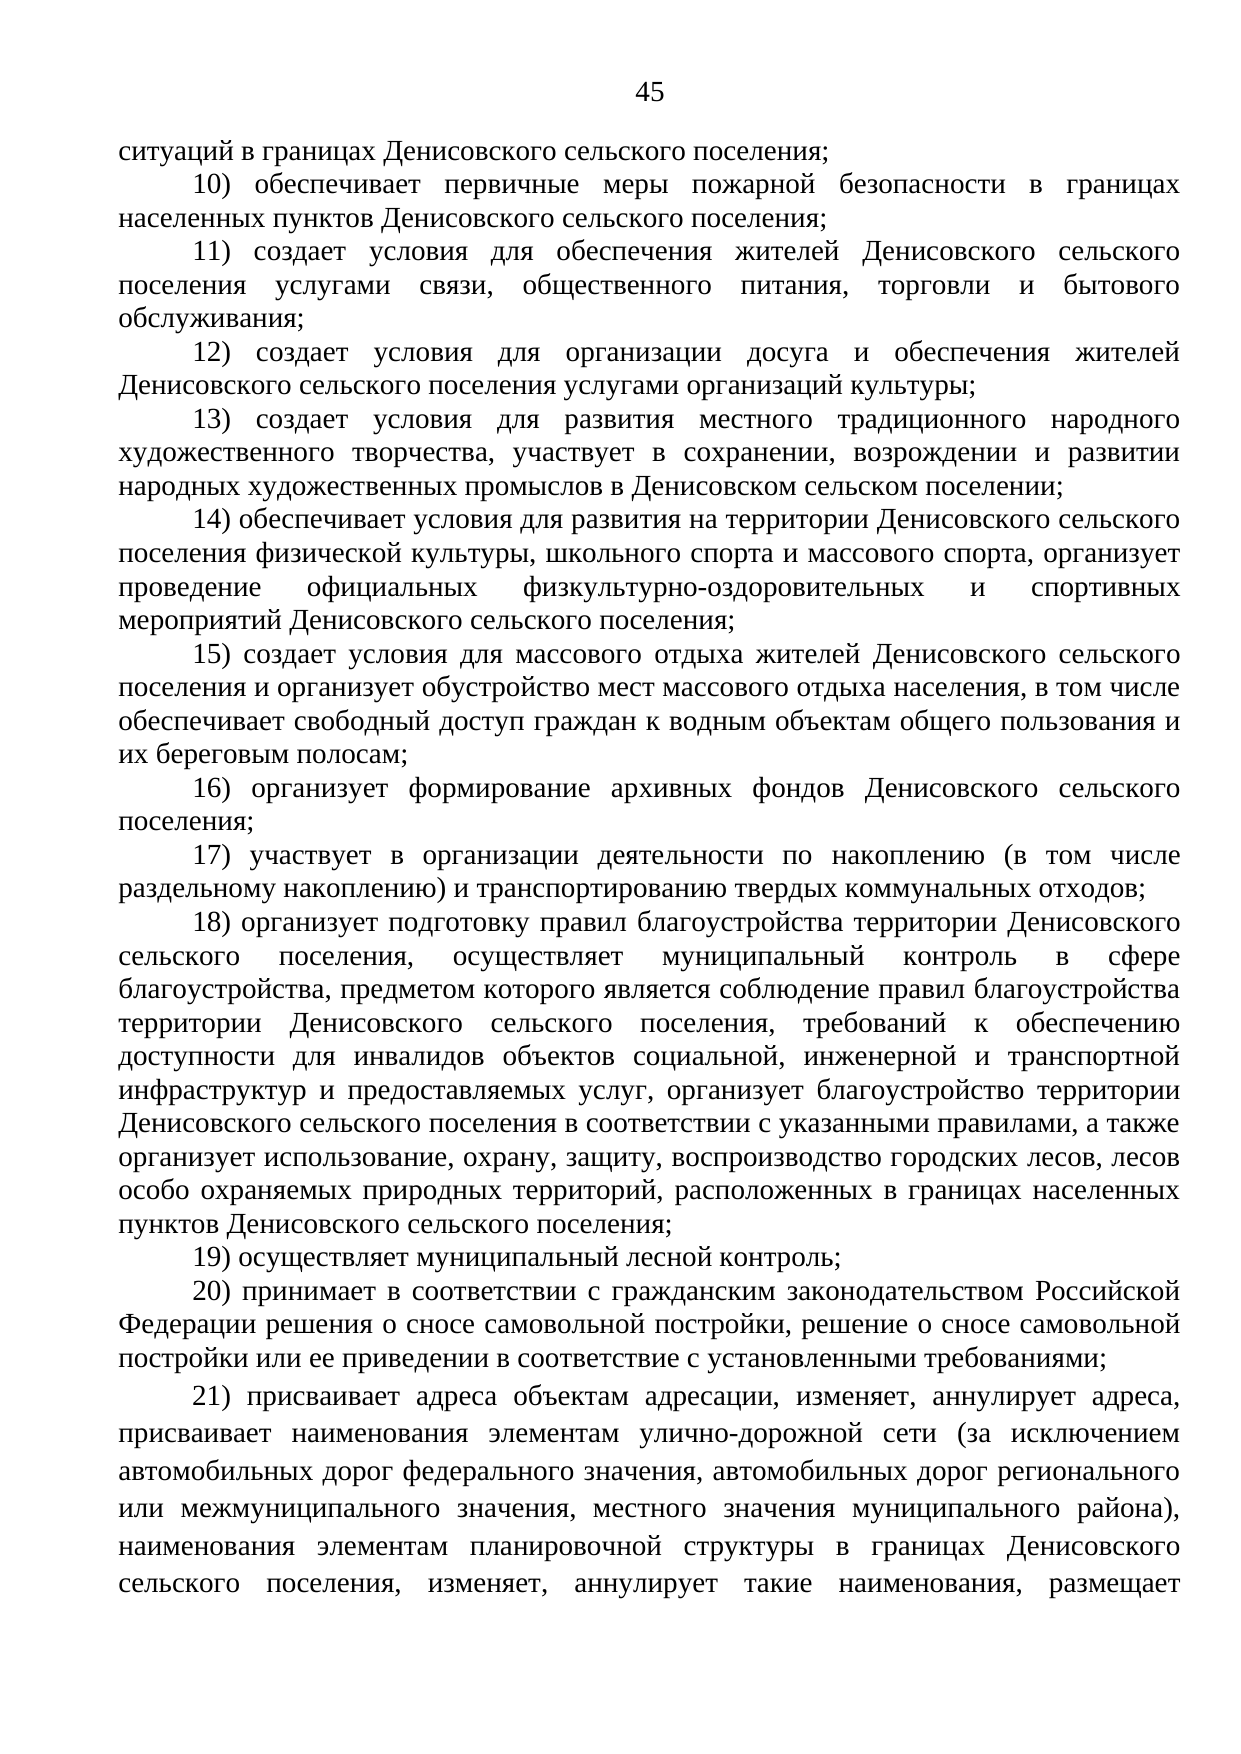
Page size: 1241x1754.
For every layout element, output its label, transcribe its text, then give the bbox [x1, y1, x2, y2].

text 17) участвует в организации деятельности по накоплению (в том числе раздельному накоплению) и транспортированию твердых коммунальных отходов; [118, 837, 1181, 904]
text 10) обеспечивает первичные меры пожарной безопасности в границах населенных пунктов Денисовского сельского поселения; [118, 166, 1181, 233]
text 19) осуществляет муниципальный лесной контроль; [118, 1239, 1181, 1273]
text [118, 1374, 1181, 1599]
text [118, 133, 1181, 166]
text 11) создает условия для обеспечения жителей Денисовского сельского поселения услугами связи, общественного питания, торговли и бытового обслуживания; [118, 233, 1181, 334]
text 18) организует подготовку правил благоустройства территории Денисовского сельского поселения, осуществляет муниципальный контроль в сфере благоустройства, предметом которого является соблюдение правил благоустройства территории Денисовского сельского поселения, требований к обеспечению доступности для инвалидов объектов социальной, инженерной и транспортной инфраструктур и предоставляемых услуг, организует благоустройство территории Денисовского сельского поселения в соответствии с указанными правилами, а также организует использование, охрану, защиту, воспроизводство городских лесов, лесов особо охраняемых природных территорий, расположенных в границах населенных пунктов Денисовского сельского поселения; [118, 904, 1181, 1239]
text 20) принимает в соответствии с гражданским законодательством Российской Федерации решения о сносе самовольной постройки, решение о сносе самовольной постройки или ее приведении в соответствие с установленными требованиями; [118, 1273, 1181, 1374]
text 12) создает условия для организации досуга и обеспечения жителей Денисовского сельского поселения услугами организаций культуры; [118, 334, 1181, 401]
text 14) обеспечивает условия для развития на территории Денисовского сельского поселения физической культуры, школьного спорта и массового спорта, организует проведение официальных физкультурно-оздоровительных и спортивных мероприятий Денисовского сельского поселения; [118, 502, 1181, 636]
text 15) создает условия для массового отдыха жителей Денисовского сельского поселения и организует обустройство мест массового отдыха населения, в том числе обеспечивает свободный доступ граждан к водным объектам общего пользования и их береговым полосам; [118, 636, 1181, 770]
text 13) создает условия для развития местного традиционного народного художественного творчества, участвует в сохранении, возрождении и развитии народных художественных промыслов в Денисовском сельском поселении; [118, 401, 1181, 502]
text 16) организует формирование архивных фондов Денисовского сельского поселения; [118, 770, 1181, 837]
